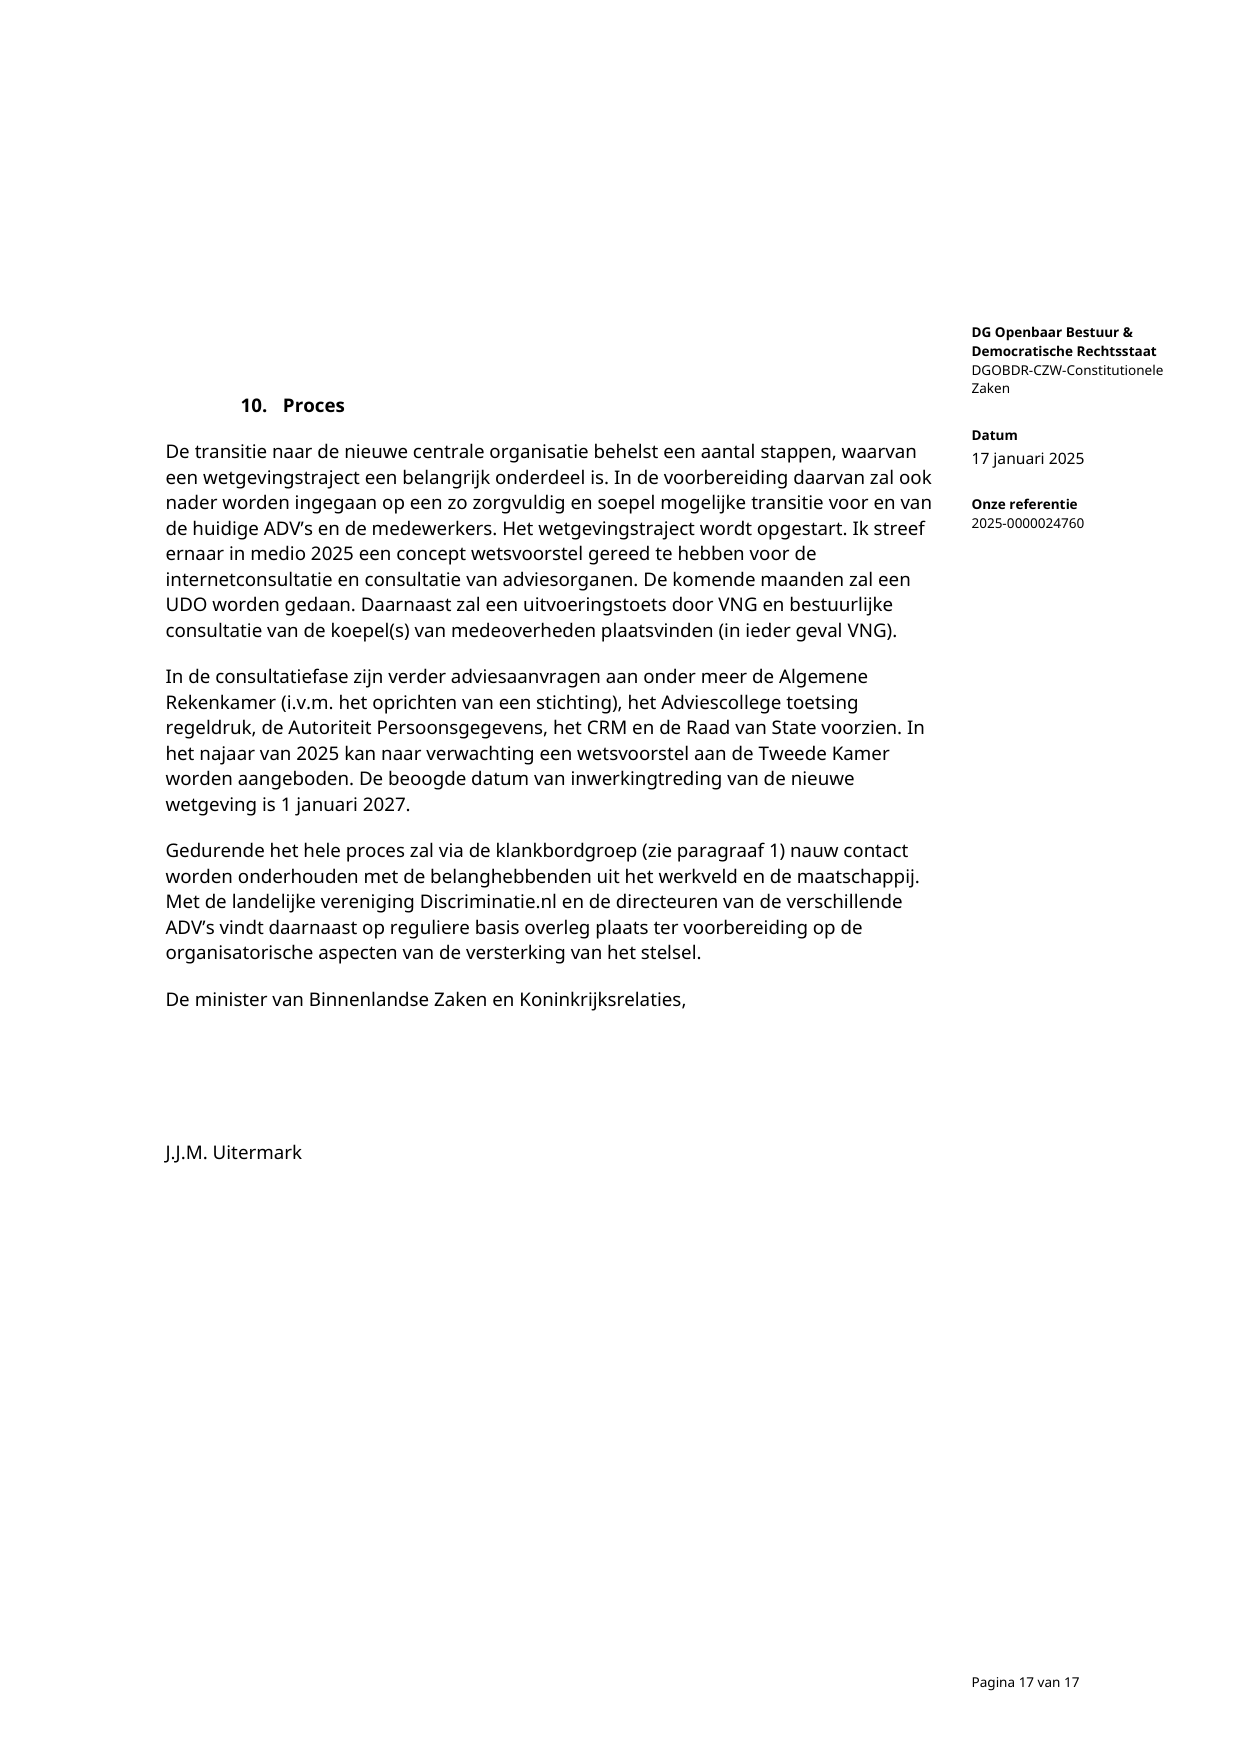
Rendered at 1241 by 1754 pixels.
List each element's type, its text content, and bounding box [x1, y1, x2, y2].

text In de consultatiefase zijn verder adviesaanvragen aan onder meer de Algemene Rekenkamer (i.v.m. het oprichten van een stichting), het Adviescollege toetsing regeldruk, de Autoriteit Persoonsgegevens, het CRM en de Raad van State voorzien. In het najaar van 2025 kan naar verwachting een wetsvoorstel aan de Tweede Kamer worden aangeboden. De beoogde datum van inwerkingtreding van de nieuwe wetgeving is 1 januari 2027. [165, 663, 951, 817]
text Gedurende het hele proces zal via de klankbordgroep (zie paragraaf 1) nauw contact worden onderhouden met de belanghebbenden uit het werkveld en de maatschappij. Met de landelijke vereniging Discriminatie.nl en de directeuren van de verschillende ADV’s vindt daarnaast op reguliere basis overleg plaats ter voorbereiding op de organisatorische aspecten van de versterking van het stelsel. [165, 837, 951, 965]
list Proces [240, 392, 951, 418]
text De minister van Binnenlandse Zaken en Koninkrijksrelaties, J.J.M. Uitermark [165, 986, 951, 1164]
text De transitie naar de nieuwe centrale organisatie behelst een aantal stappen, waarvan een wetgevingstraject een belangrijk onderdeel is. In de voorbereiding daarvan zal ook nader worden ingegaan op een zo zorgvuldig en soepel mogelijke transitie voor en van de huidige ADV’s en de medewerkers. Het wetgevingstraject wordt opgestart. Ik streef ernaar in medio 2025 een concept wetsvoorstel gereed te hebben voor de internetconsultatie en consultatie van adviesorganen. De komende maanden zal een UDO worden gedaan. Daarnaast zal een uitvoeringstoets door VNG en bestuurlijke consultatie van de koepel(s) van medeoverheden plaatsvinden (in ieder geval VNG). [165, 438, 951, 643]
